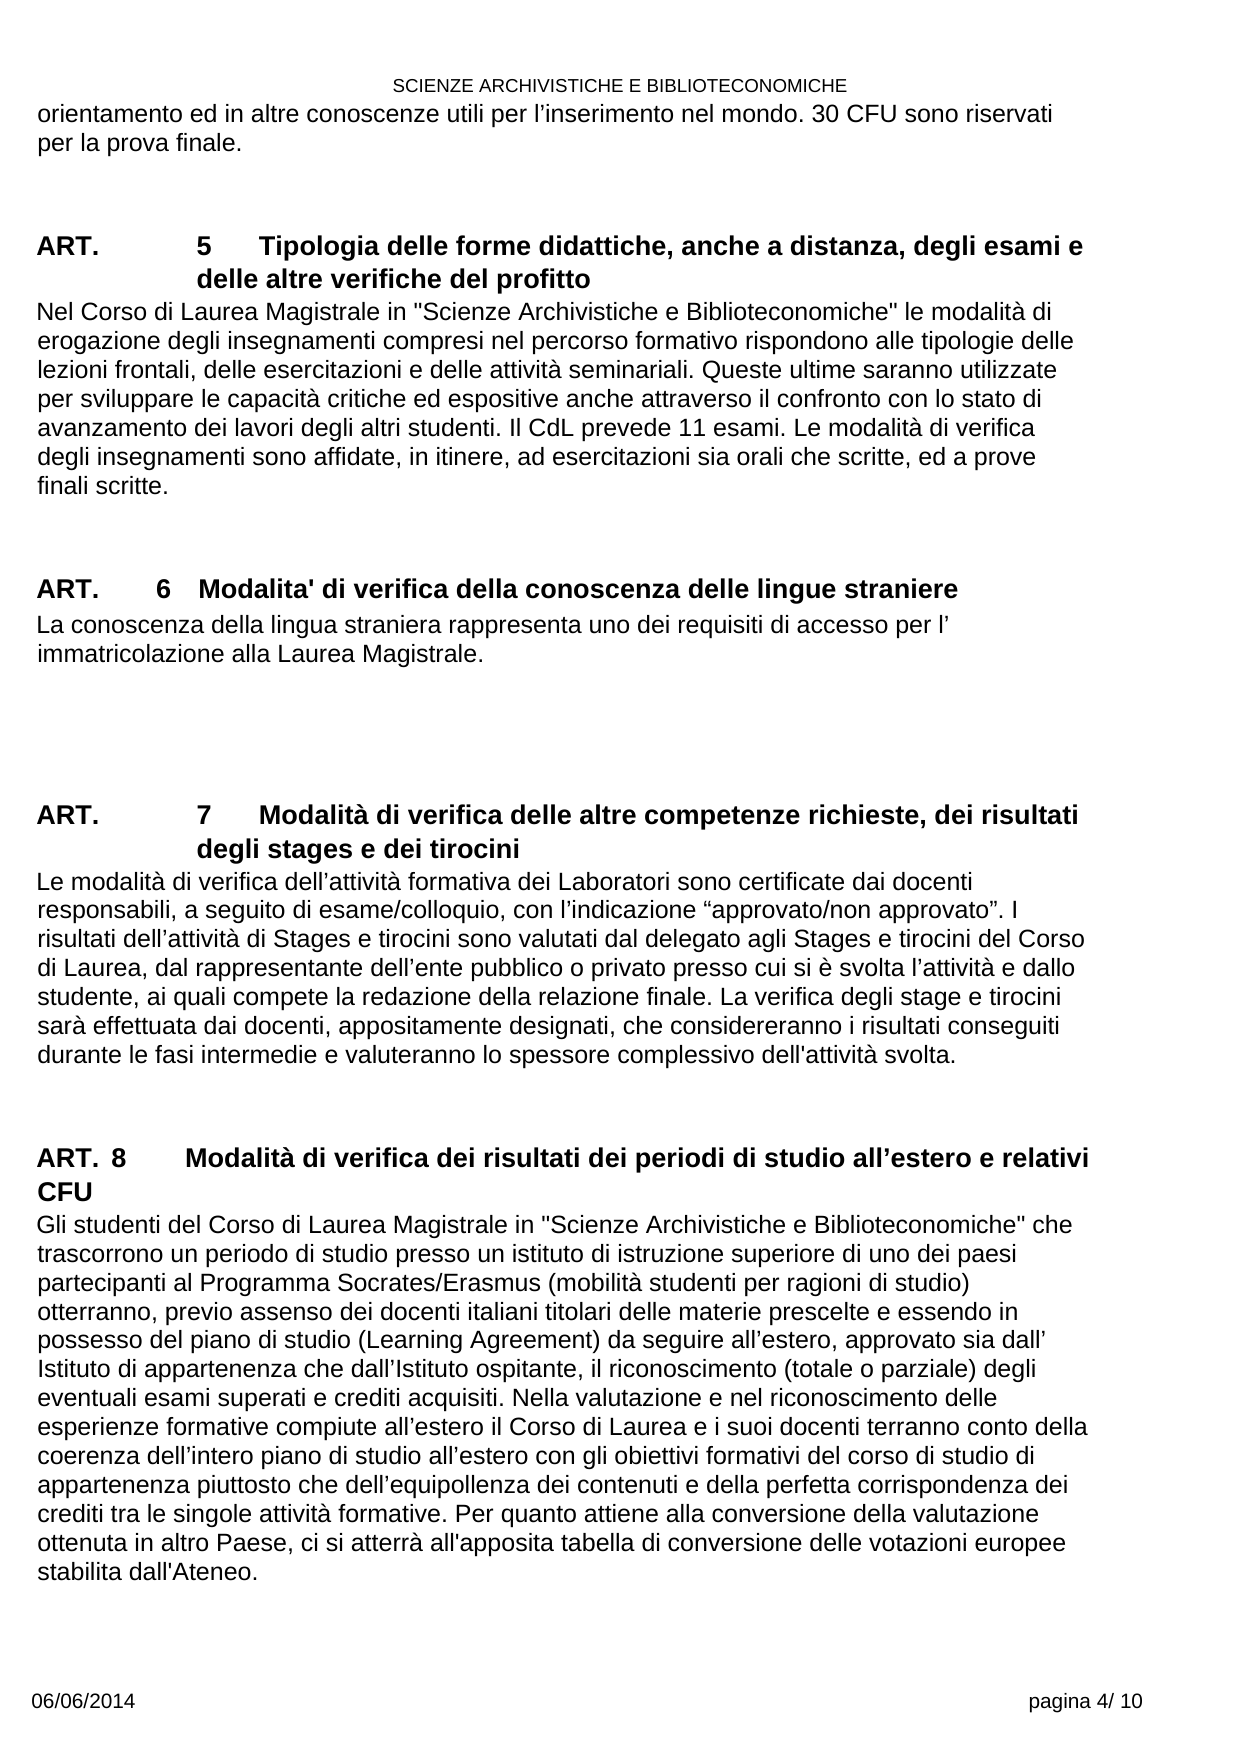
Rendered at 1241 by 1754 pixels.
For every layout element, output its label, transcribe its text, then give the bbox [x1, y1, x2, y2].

subtitle ART. 6 Modalita' di verifica della conoscenza delle lingue straniere [36, 573, 1093, 604]
subtitle ART. 7 Modalità di verifica delle altre competenze richieste, dei risultati degli stages e dei tirocini [36, 799, 1093, 864]
subtitle ART. 5 Tipologia delle forme didattiche, anche a distanza, degli esami e delle altre verifiche del profitto [36, 229, 1093, 294]
text Gli studenti del Corso di Laurea Magistrale in "Scienze Archivistiche e Biblioteconomiche" che trascorrono un periodo di studio presso un istituto di istruzione superiore di uno dei paesi partecipanti al Programma Socrates/Erasmus (mobilità studenti per ragioni di studio) otterranno, previo assenso dei docenti italiani titolari delle materie prescelte e essendo in possesso del piano di studio (Learning Agreement) da seguire all’estero, approvato sia dall’ Istituto di appartenenza che dall’Istituto ospitante, il riconoscimento (totale o parziale) degli eventuali esami superati e crediti acquisiti. Nella valutazione e nel riconoscimento delle esperienze formative compiute all’estero il Corso di Laurea e i suoi docenti terranno conto della coerenza dell’intero piano di studio all’estero con gli obiettivi formativi del corso di studio di appartenenza piuttosto che dell’equipollenza dei contenuti e della perfetta corrispondenza dei crediti tra le singole attività formative. Per quanto attiene alla conversione della valutazione ottenuta in altro Paese, ci si atterrà all'apposita tabella di conversione delle votazioni europee stabilita dall'Ateneo. [36, 1209, 1093, 1586]
text Nel Corso di Laurea Magistrale in "Scienze Archivistiche e Biblioteconomiche" le modalità di erogazione degli insegnamenti compresi nel percorso formativo rispondono alle tipologie delle lezioni frontali, delle esercitazioni e delle attività seminariali. Queste ultime saranno utilizzate per sviluppare le capacità critiche ed espositive anche attraverso il confronto con lo stato di avanzamento dei lavori degli altri studenti. Il CdL prevede 11 esami. Le modalità di verifica degli insegnamenti sono affidate, in itinere, ad esercitazioni sia orali che scritte, ed a prove finali scritte. [36, 297, 1093, 499]
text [36, 99, 1093, 157]
text La conoscenza della lingua straniera rappresenta uno dei requisiti di accesso per l’ immatricolazione alla Laurea Magistrale. [36, 610, 1093, 668]
subtitle ART. 8 Modalità di verifica dei risultati dei periodi di studio all’estero e relativi CFU [36, 1142, 1093, 1207]
text Le modalità di verifica dell’attività formativa dei Laboratori sono certificate dai docenti responsabili, a seguito di esame/colloquio, con l’indicazione “approvato/non approvato”. I risultati dell’attività di Stages e tirocini sono valutati dal delegato agli Stages e tirocini del Corso di Laurea, dal rappresentante dell’ente pubblico o privato presso cui si è svolta l’attività e dallo studente, ai quali compete la redazione della relazione finale. La verifica degli stage e tirocini sarà effettuata dai docenti, appositamente designati, che considereranno i risultati conseguiti durante le fasi intermedie e valuteranno lo spessore complessivo dell'attività svolta. [36, 867, 1093, 1069]
